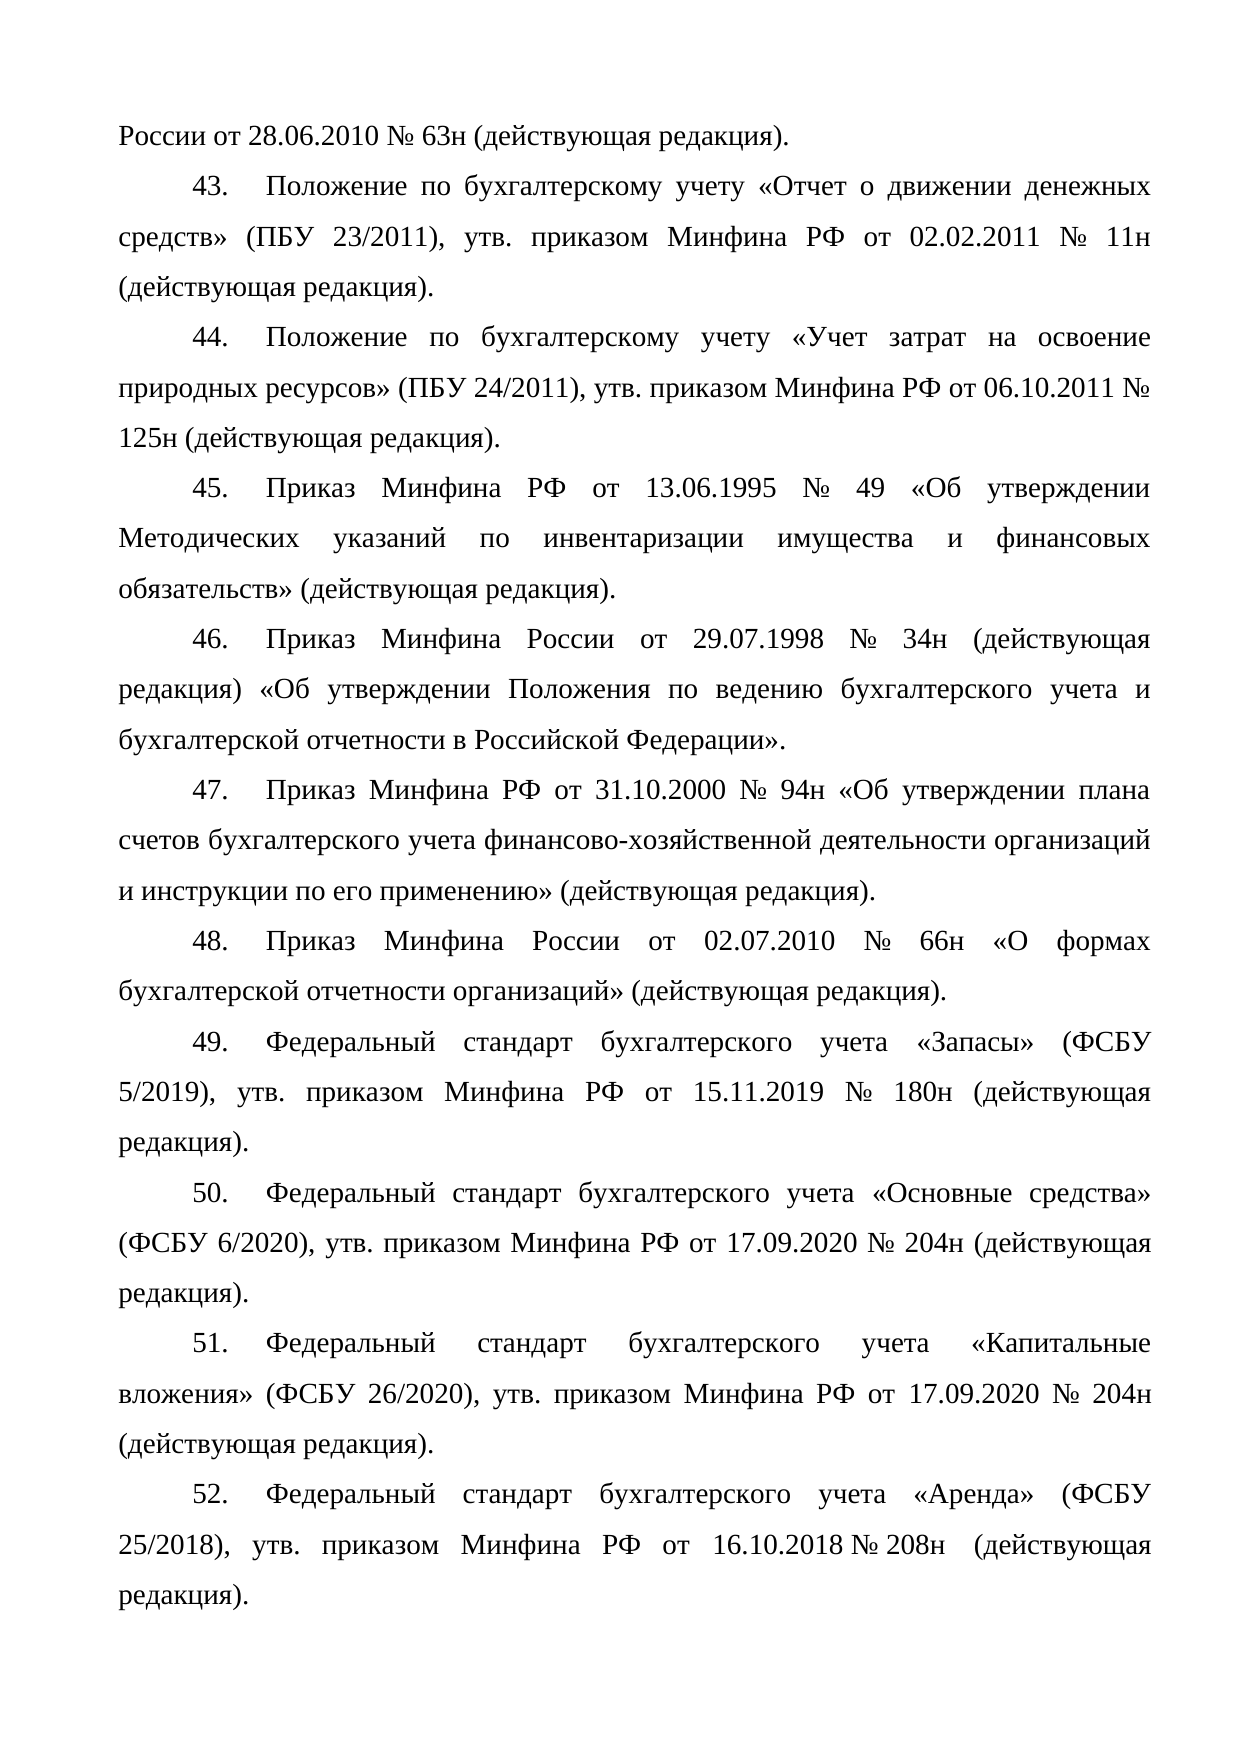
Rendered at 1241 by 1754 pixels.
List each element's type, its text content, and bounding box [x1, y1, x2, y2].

list Приказ Минфина РФ от 31.10.2000 № 94н «Об утверждении плана счетов бухгалтерского учета финансово-хозяйственной деятельности организаций и инструкции по его применению» (действующая редакция). [118, 772, 1152, 906]
list Положение по бухгалтерскому учету «Учет затрат на освоение природных ресурсов» (ПБУ 24/2011), утв. приказом Минфина РФ от 06.10.2011 № 125н (действующая редакция). [118, 319, 1152, 453]
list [118, 118, 1152, 152]
list Положение по бухгалтерскому учету «Отчет о движении денежных средств» (ПБУ 23/2011), утв. приказом Минфина РФ от 02.02.2011 № 11н (действующая редакция). [118, 168, 1152, 303]
list Приказ Минфина России от 29.07.1998 № 34н (действующая редакция) «Об утверждении Положения по ведению бухгалтерского учета и бухгалтерской отчетности в Российской Федерации». [118, 621, 1152, 755]
list Федеральный стандарт бухгалтерского учета «Основные средства» (ФСБУ 6/2020), утв. приказом Минфина РФ от 17.09.2020 № 204н (действующая редакция). [118, 1175, 1152, 1309]
list Приказ Минфина России от 02.07.2010 № 66н «О формах бухгалтерской отчетности организаций» (действующая редакция). [118, 923, 1152, 1007]
list Федеральный стандарт бухгалтерского учета «Запасы» (ФСБУ 5/2019), утв. приказом Минфина РФ от 15.11.2019 № 180н (действующая редакция). [118, 1024, 1152, 1158]
list Федеральный стандарт бухгалтерского учета «Капитальные вложения» (ФСБУ 26/2020), утв. приказом Минфина РФ от 17.09.2020 № 204н (действующая редакция). [118, 1326, 1152, 1460]
list Федеральный стандарт бухгалтерского учета «Аренда» (ФСБУ 25/2018), утв. приказом Минфина РФ от 16.10.2018 № 208н (действующая редакция). [118, 1477, 1152, 1611]
list Приказ Минфина РФ от 13.06.1995 № 49 «Об утверждении Методических указаний по инвентаризации имущества и финансовых обязательств» (действующая редакция). [118, 470, 1152, 604]
